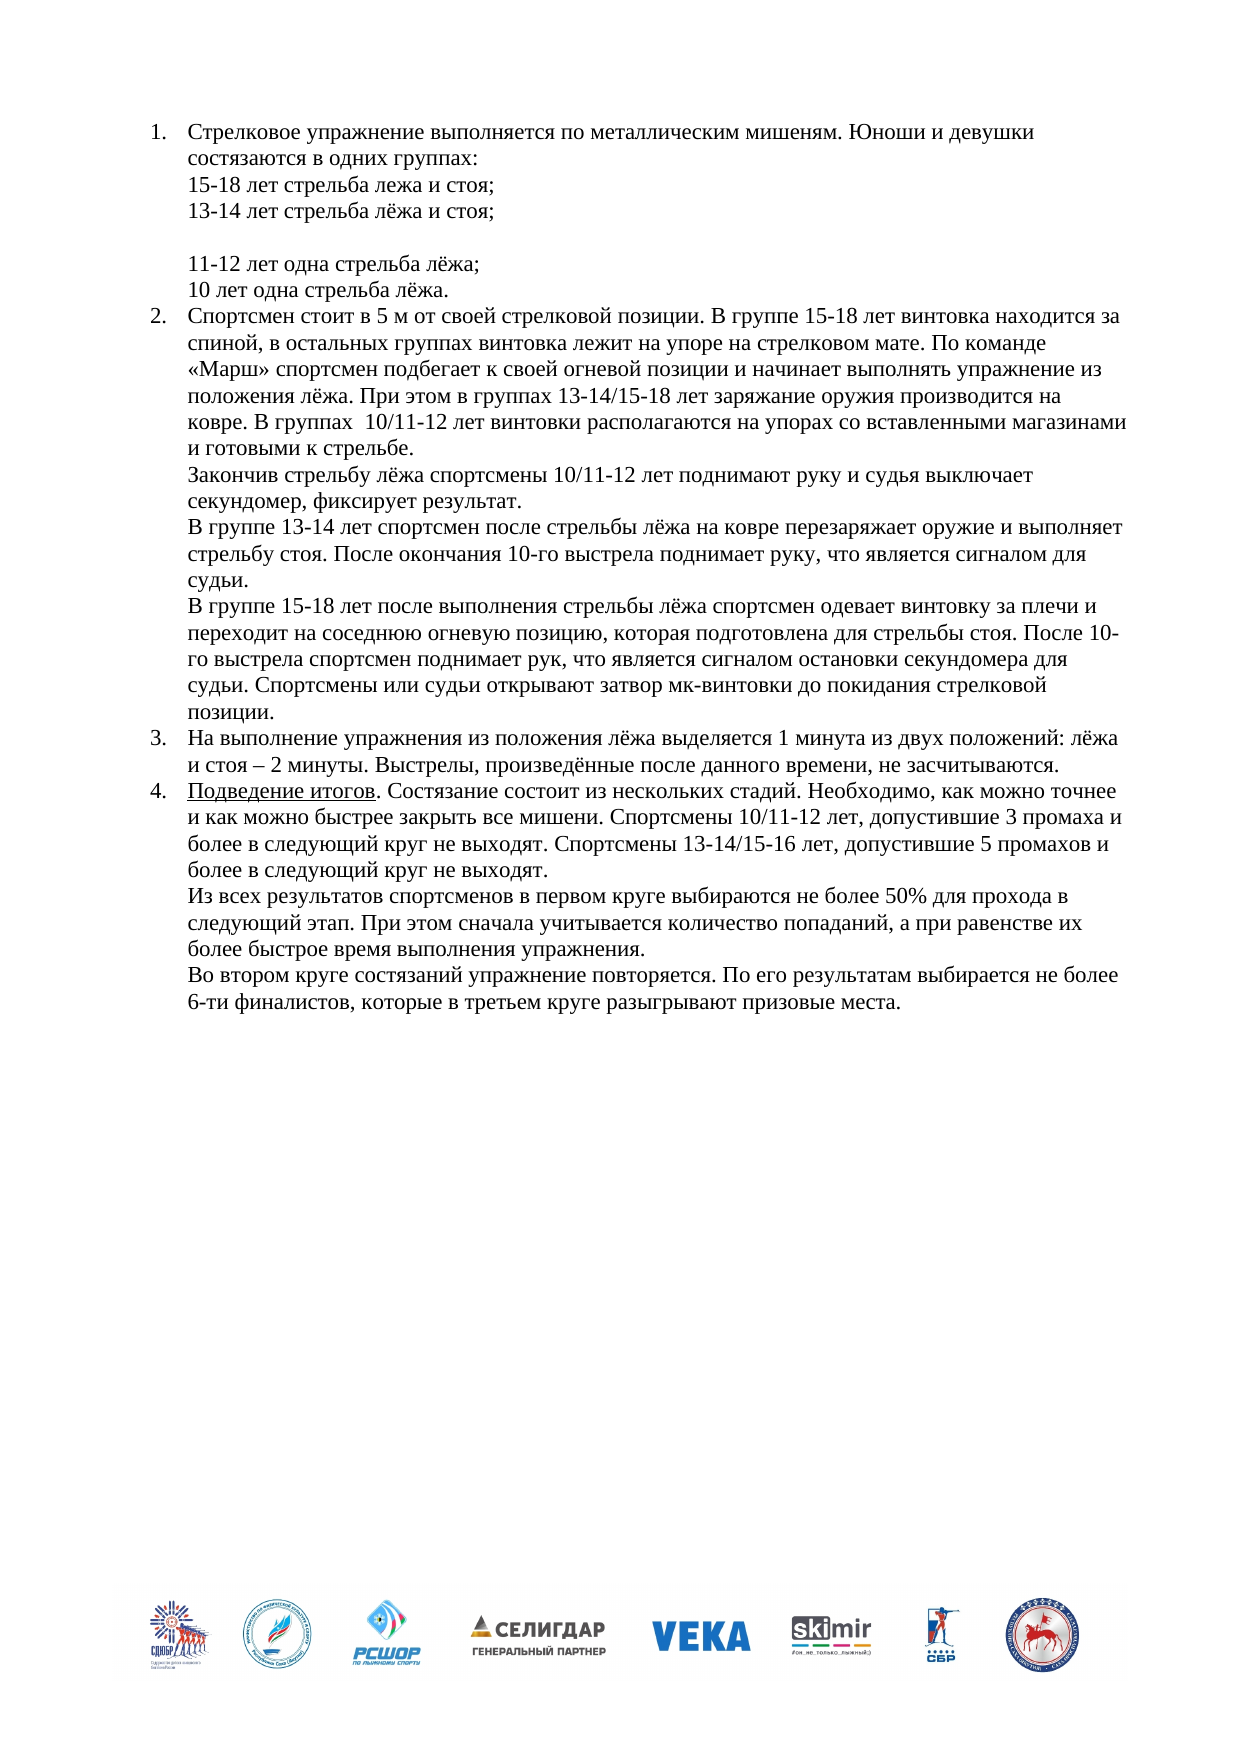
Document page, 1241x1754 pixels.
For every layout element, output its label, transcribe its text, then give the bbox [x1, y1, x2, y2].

list В группе 15-18 лет после выполнения стрельбы лёжа спортсмен одевает винтовку за плечи и переходит на соседнюю огневую позицию, которая подготовлена для стрельбы стоя. После 10-го выстрела спортсмен поднимает рук, что является сигналом остановки секундомера для судьи. Спортсмены или судьи открывают затвор мк-винтовки до покидания стрелковой позиции. [187, 592, 1128, 724]
list Спортсмен стоит в 5 м от своей стрелковой позиции. В группе 15-18 лет винтовка находится за спиной, в остальных группах винтовка лежит на упоре на стрелковом мате. По команде «Марш» спортсмен подбегает к своей огневой позиции и начинает выполнять упражнение из положения лёжа. При этом в группах 13-14/15-18 лет заряжание оружия производится на ковре. В группах 10/11-12 лет винтовки располагаются на упорах со вставленными магазинами и готовыми к стрельбе. [150, 303, 1128, 461]
list 15-18 лет стрельба лежа и стоя; [187, 171, 1128, 197]
picture [112, 1583, 1128, 1681]
list Стрелковое упражнение выполняется по металлическим мишеням. Юноши и девушки состязаются в одних группах: [150, 118, 1128, 171]
list 13-14 лет стрельба лёжа и стоя; [187, 197, 1128, 223]
list 10 лет одна стрельба лёжа. [187, 276, 1128, 303]
list На выполнение упражнения из положения лёжа выделяется 1 минута из двух положений: лёжа и стоя – 2 минуты. Выстрелы, произведённые после данного времени, не засчитываются. [150, 724, 1128, 777]
list Во втором круге состязаний упражнение повторяется. По его результатам выбирается не более 6-ти финалистов, которые в третьем круге разыгрывают призовые места. [187, 961, 1128, 1014]
list 11-12 лет одна стрельба лёжа; [187, 250, 1128, 276]
list Закончив стрельбу лёжа спортсмены 10/11-12 лет поднимают руку и судья выключает секундомер, фиксирует результат. [187, 461, 1128, 513]
list В группе 13-14 лет спортсмен после стрельбы лёжа на ковре перезаряжает оружие и выполняет стрельбу стоя. После окончания 10-го выстрела поднимает руку, что является сигналом для судьи. [187, 513, 1128, 592]
list Подведение итогов. Состязание состоит из нескольких стадий. Необходимо, как можно точнее и как можно быстрее закрыть все мишени. Спортсмены 10/11-12 лет, допустившие 3 промаха и более в следующий круг не выходят. Спортсмены 13-14/15-16 лет, допустившие 5 промахов и более в следующий круг не выходят. [150, 777, 1128, 882]
list Из всех результатов спортсменов в первом круге выбираются не более 50% для прохода в следующий этап. При этом сначала учитывается количество попаданий, а при равенстве их более быстрое время выполнения упражнения. [187, 882, 1128, 961]
